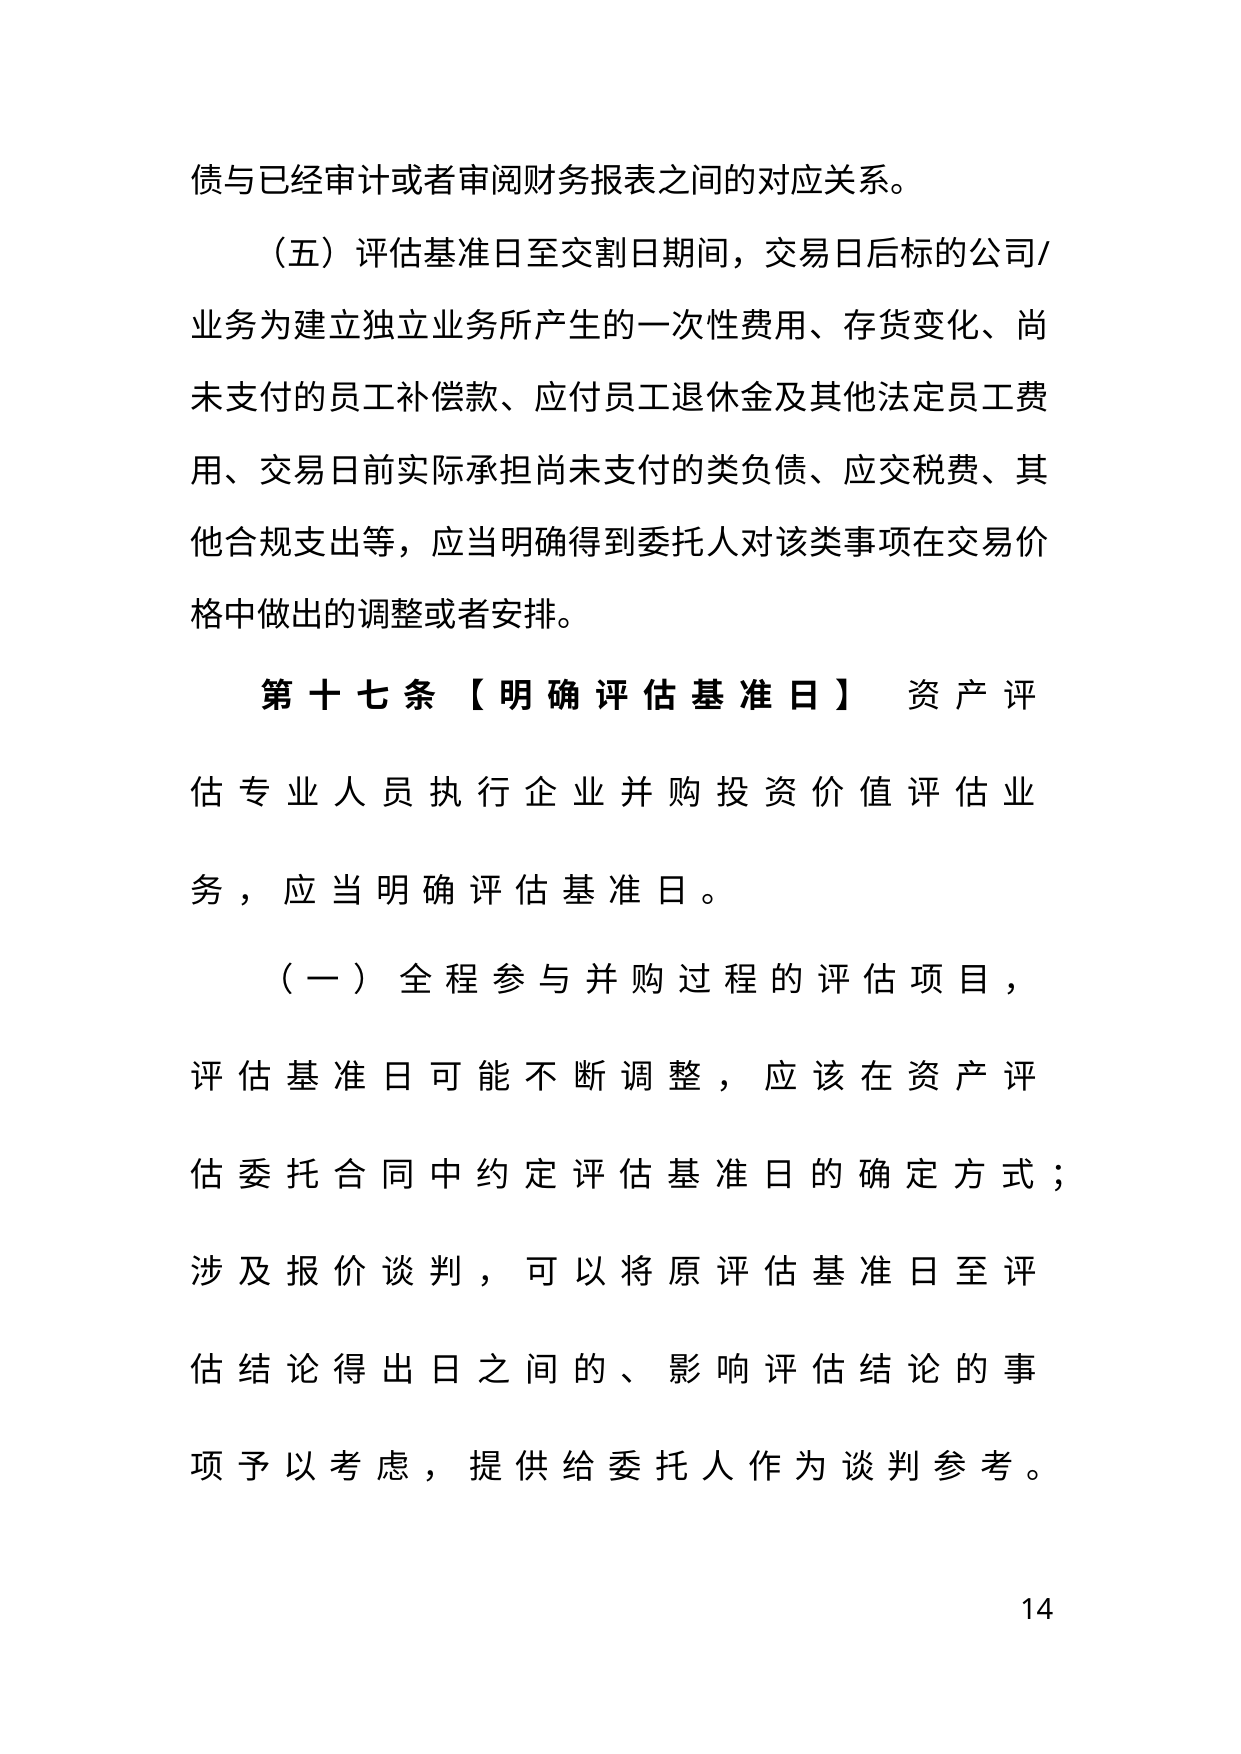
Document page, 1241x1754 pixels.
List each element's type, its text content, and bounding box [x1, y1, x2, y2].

text 第十七条【明确评估基准日】 资产评估专业人员执行企业并购投资价值评估业务，应当明确评估基准日。 [190, 660, 1050, 920]
list （五）评估基准日至交割日期间，交易日后标的公司/业务为建立独立业务所产生的一次性费用、存货变化、尚未支付的员工补偿款、应付员工退休金及其他法定员工费用、交易日前实际承担尚未支付的类负债、应交税费、其他合规支出等，应当明确得到委托人对该类事项在交易价格中做出的调整或者安排。 [190, 226, 1050, 636]
list （一）全程参与并购过程的评估项目，评估基准日可能不断调整，应该在资产评估委托合同中约定评估基准日的确定方式；涉及报价谈判，可以将原评估基准日至评估结论得出日之间的、影响评估结论的事项予以考虑，提供给委托人作为谈判参考。 [190, 944, 1050, 1497]
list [190, 154, 1050, 202]
